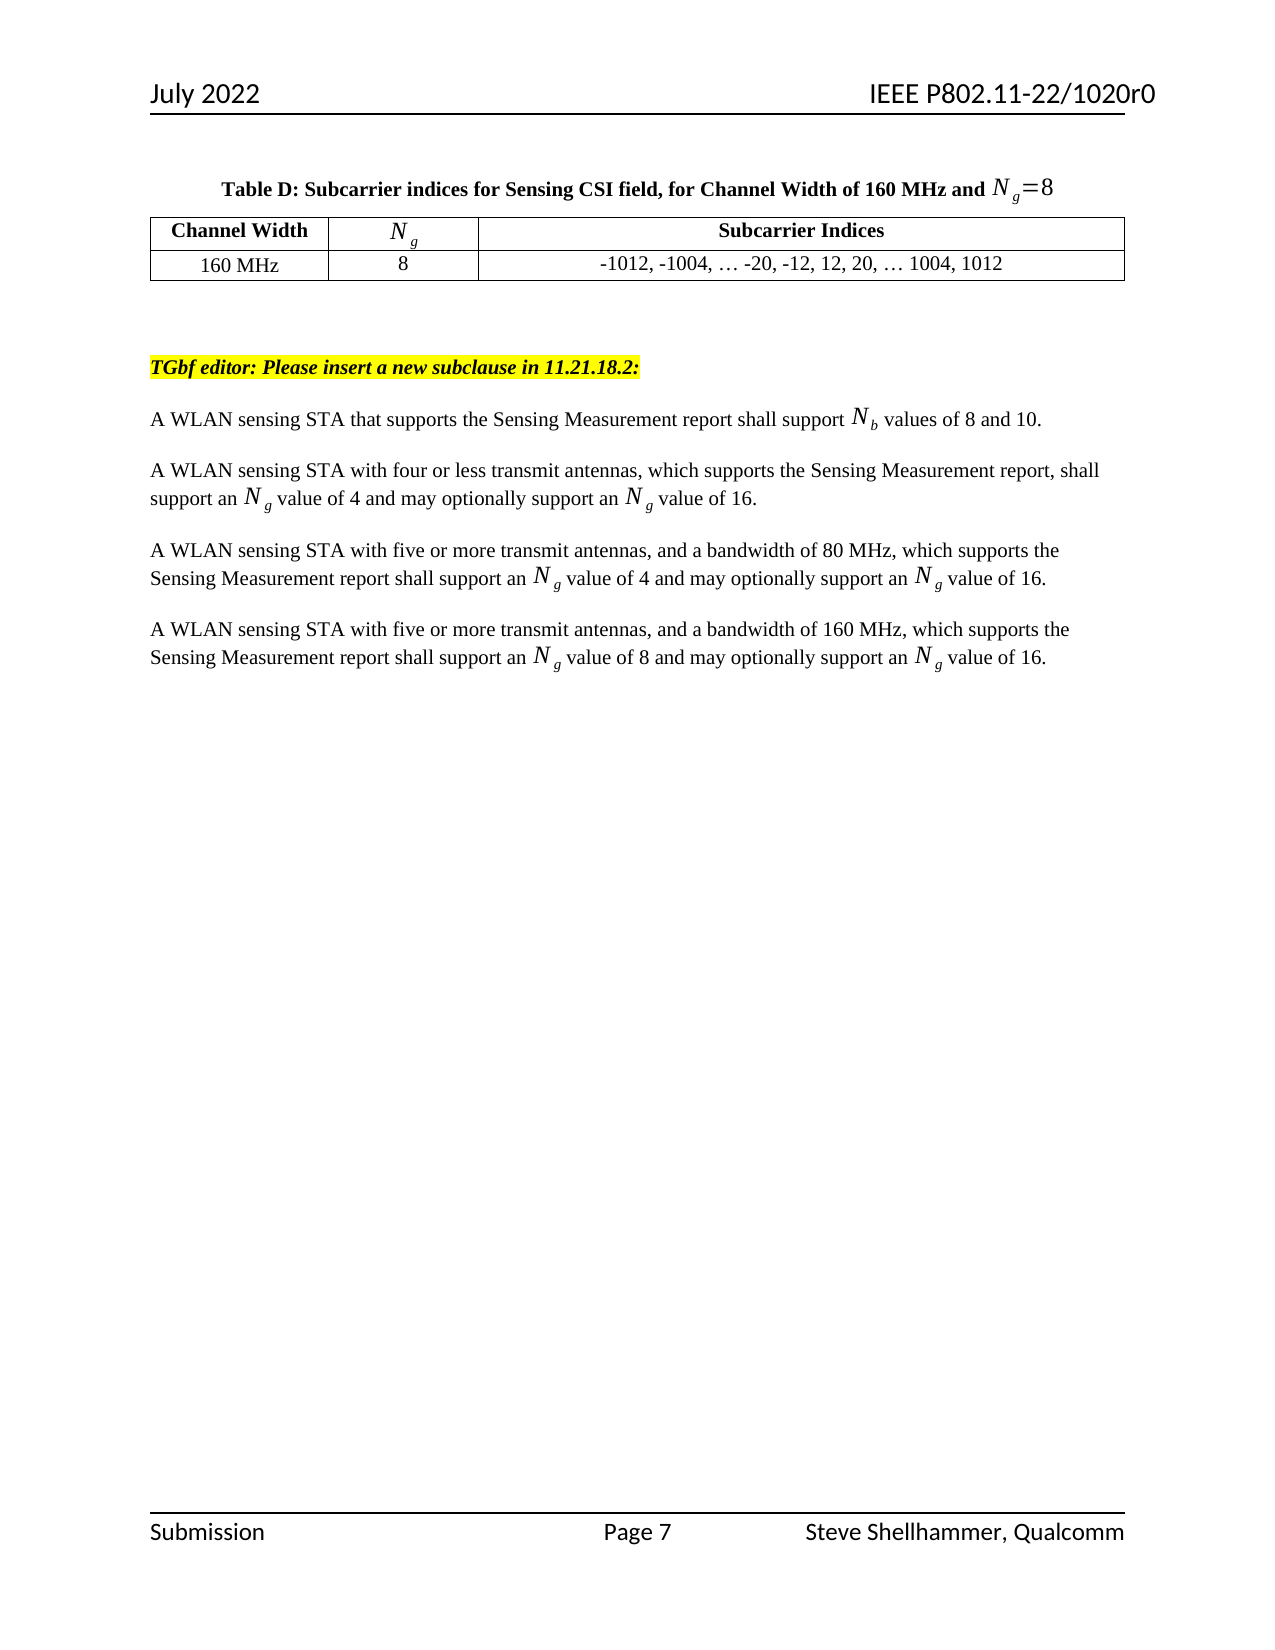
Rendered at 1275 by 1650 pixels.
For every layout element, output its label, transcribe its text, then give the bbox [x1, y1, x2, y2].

table_cell 160 MHz [151, 251, 328, 279]
text A WLAN sensing STA with four or less transmit antennas, which supports the Sensing Measurement report, shall support an value of 4 and may optionally support an value of 16. [150, 458, 1125, 514]
text Table D: Subcarrier indices for Sensing CSI field, for Channel Width of 160 MHz and [150, 173, 1125, 205]
text TGbf editor: Please insert a new subclause in 11.21.18.2: [150, 354, 1125, 379]
text A WLAN sensing STA with five or more transmit antennas, and a bandwidth of 80 MHz, which supports the Sensing Measurement report shall support an value of 4 and may optionally support an value of 16. [150, 538, 1125, 593]
table_header Subcarrier Indices [479, 218, 1124, 249]
table_header [329, 218, 478, 249]
table_cell -1012, -1004, … -20, -12, 12, 20, … 1004, 1012 [479, 251, 1124, 279]
text A WLAN sensing STA with five or more transmit antennas, and a bandwidth of 160 MHz, which supports the Sensing Measurement report shall support an value of 8 and may optionally support an value of 16. [150, 617, 1125, 673]
table_cell 8 [329, 251, 478, 279]
text A WLAN sensing STA that supports the Sensing Measurement report shall support values of 8 and 10. [150, 403, 1125, 434]
table_header Channel Width [151, 218, 328, 249]
